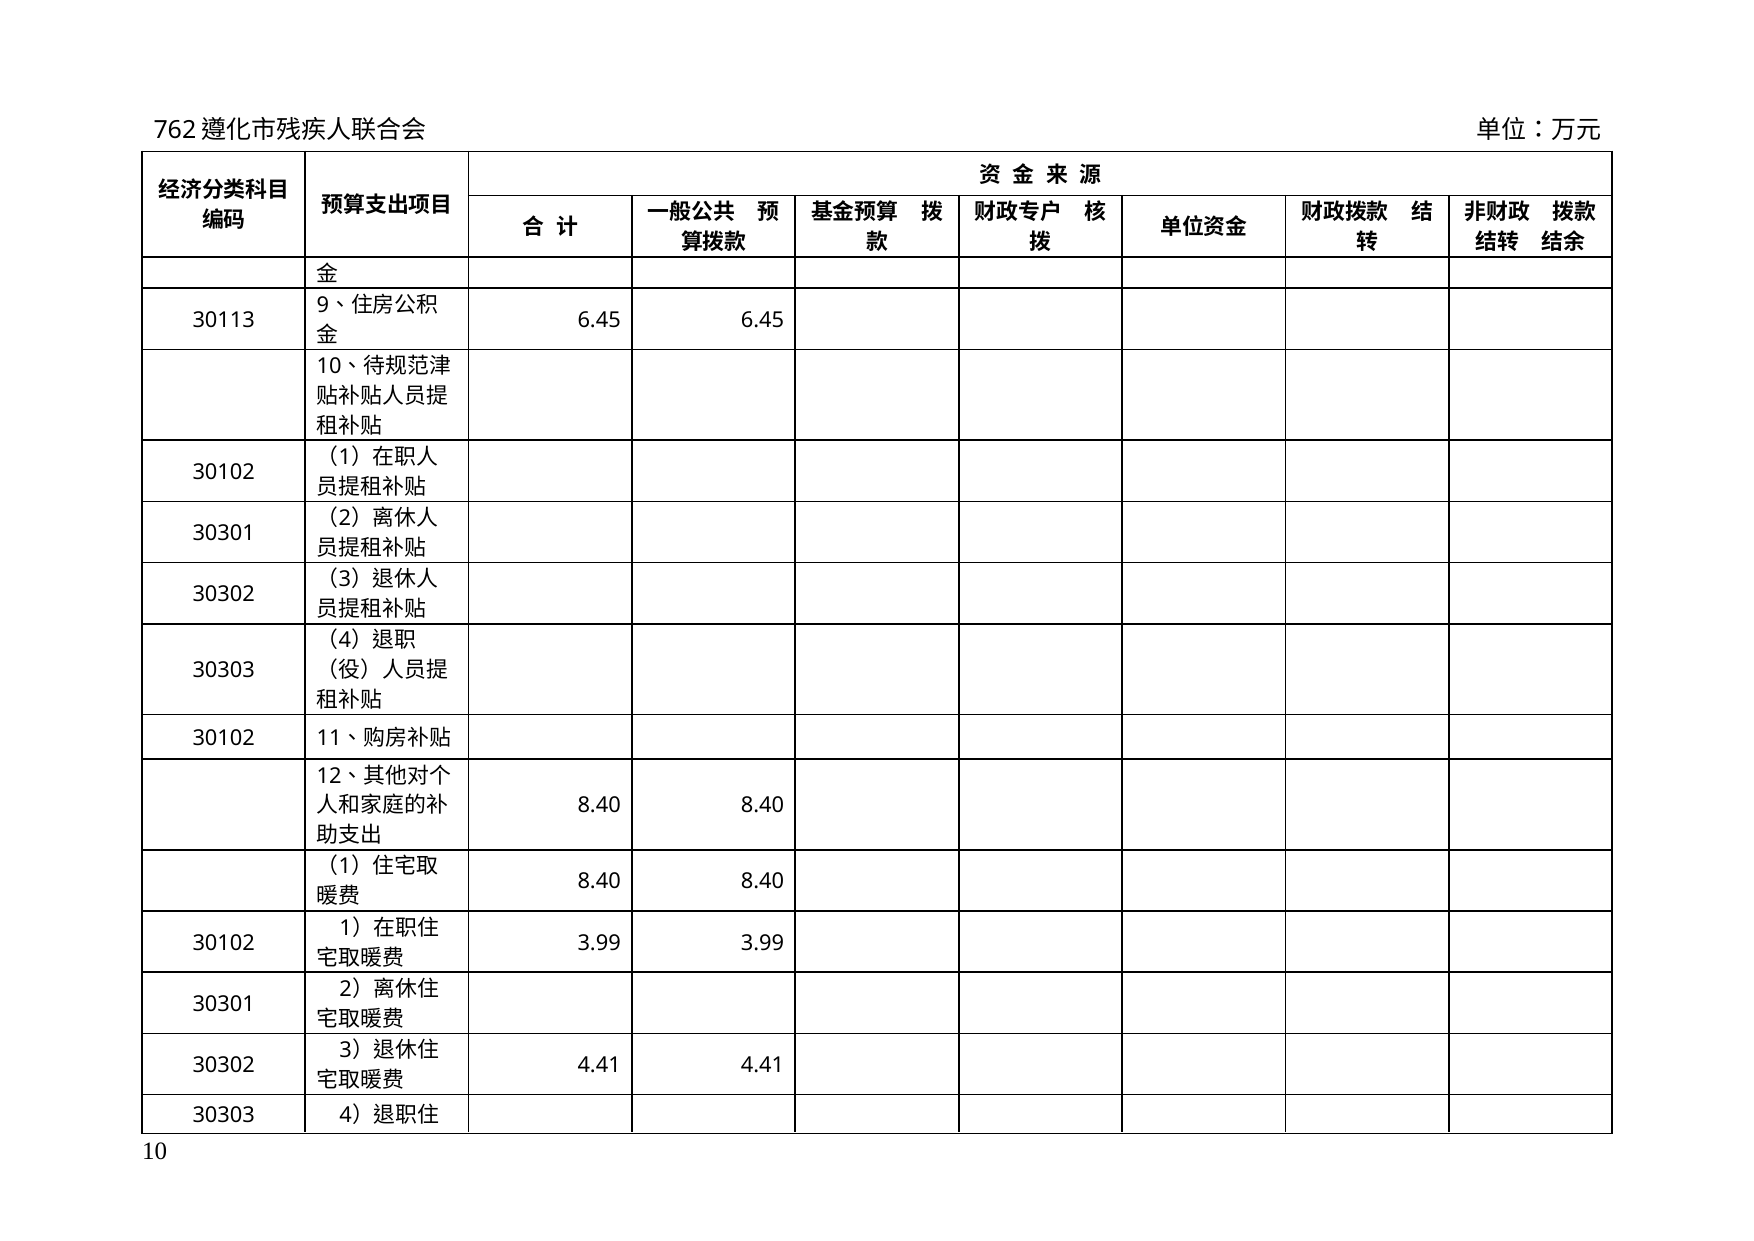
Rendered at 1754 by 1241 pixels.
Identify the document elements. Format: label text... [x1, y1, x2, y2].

table_cell [960, 851, 1121, 910]
table_cell [1450, 350, 1611, 439]
table_cell [633, 563, 794, 623]
table_cell [1450, 760, 1611, 849]
table_cell 10、待规范津贴补贴人员提租补贴 [306, 350, 468, 439]
table_cell [796, 563, 958, 623]
table_cell 6.45 [469, 289, 631, 348]
table_cell 30102 [143, 912, 304, 971]
table_cell [960, 441, 1121, 501]
table_cell [1123, 563, 1285, 623]
table_cell [1286, 851, 1448, 910]
table_cell 非财政 拨款结转 结余 [1450, 196, 1611, 256]
table_cell [960, 625, 1121, 714]
table_cell 30102 [143, 441, 304, 501]
table_cell 3.99 [633, 912, 794, 971]
table_cell 9、住房公积金 [306, 289, 468, 348]
table_cell [469, 258, 631, 287]
table_cell [1286, 563, 1448, 623]
table_cell [1286, 625, 1448, 714]
table_cell [143, 350, 304, 439]
table_cell 单位资金 [1123, 196, 1285, 256]
table_cell [1123, 1095, 1285, 1132]
table_cell [796, 851, 958, 910]
table_cell [143, 851, 304, 910]
table_cell 财政专户 核拨 [960, 196, 1121, 256]
table_cell [633, 625, 794, 714]
table_cell [796, 1095, 958, 1132]
table_cell [633, 1095, 794, 1132]
table_cell 30102 [143, 715, 304, 758]
table_cell [1286, 912, 1448, 971]
table_header 762遵化市残疾人联合会 [143, 108, 468, 151]
table_cell 经济分类科目编码 [143, 152, 304, 256]
table_cell 预算支出项目 [306, 152, 468, 256]
table_cell [1123, 625, 1285, 714]
table_cell [633, 502, 794, 562]
table_cell [1123, 760, 1285, 849]
table_cell [1123, 350, 1285, 439]
table_cell 4.41 [633, 1034, 794, 1093]
table_cell 4.41 [469, 1034, 631, 1093]
table_cell （2）离休人员提租补贴 [306, 502, 468, 562]
table_cell [796, 715, 958, 758]
table_cell [960, 1095, 1121, 1132]
table_cell [1286, 973, 1448, 1032]
table_cell [1123, 441, 1285, 501]
table_cell [960, 350, 1121, 439]
table_cell [1450, 912, 1611, 971]
table_cell [469, 625, 631, 714]
table_cell [469, 350, 631, 439]
table_cell 8.40 [469, 760, 631, 849]
table_cell [1286, 760, 1448, 849]
table_cell [796, 502, 958, 562]
table_cell [960, 563, 1121, 623]
table_cell [960, 973, 1121, 1032]
table_cell [1450, 851, 1611, 910]
table_cell [1123, 1034, 1285, 1093]
table_cell [469, 973, 631, 1032]
table_cell （2)其他奖励金 [306, 258, 468, 287]
table_cell （1）在职人员提租补贴 [306, 441, 468, 501]
table_cell [1123, 851, 1285, 910]
table_cell 8.40 [469, 851, 631, 910]
table_cell [633, 973, 794, 1032]
table_cell [796, 973, 958, 1032]
table_cell [1450, 625, 1611, 714]
table_cell [469, 502, 631, 562]
table_cell 合 计 [469, 196, 631, 256]
table_cell [1286, 441, 1448, 501]
table_cell 2）离休住宅取暖费 [306, 973, 468, 1032]
table_cell [1286, 1034, 1448, 1093]
table_cell 3.99 [469, 912, 631, 971]
table_cell [960, 912, 1121, 971]
table_cell 8.40 [633, 851, 794, 910]
table_cell [960, 715, 1121, 758]
table_cell 30301 [143, 502, 304, 562]
table_cell [633, 715, 794, 758]
table_cell （4）退职（役）人员提租补贴 [306, 625, 468, 714]
table_cell [796, 258, 958, 287]
table_cell 30303 [143, 1095, 304, 1132]
table_cell [1450, 563, 1611, 623]
table_cell [1450, 441, 1611, 501]
table_cell [1450, 1095, 1611, 1132]
table_cell [1123, 289, 1285, 348]
table_cell [143, 760, 304, 849]
table_cell [960, 1034, 1121, 1093]
table_cell [469, 441, 631, 501]
table_cell [1123, 715, 1285, 758]
table_cell [1123, 258, 1285, 287]
table_cell [796, 441, 958, 501]
table_cell 6.45 [633, 289, 794, 348]
table_cell 8.40 [633, 760, 794, 849]
table_cell 30301 [143, 973, 304, 1032]
table_header 单位：万元 [469, 108, 1611, 151]
table_cell 30302 [143, 1034, 304, 1093]
table_cell [796, 289, 958, 348]
table_cell 3）退休住宅取暖费 [306, 1034, 468, 1093]
table_cell [1450, 715, 1611, 758]
table_cell （1）住宅取暖费 [306, 851, 468, 910]
table_cell 资 金 来 源 [469, 152, 1611, 195]
table_cell [1286, 502, 1448, 562]
table_cell [960, 502, 1121, 562]
table_cell [1450, 1034, 1611, 1093]
table_cell 30303 [143, 625, 304, 714]
table_cell 11、购房补贴 [306, 715, 468, 758]
table_cell [1450, 502, 1611, 562]
table_cell [960, 258, 1121, 287]
table_cell [1450, 289, 1611, 348]
table_cell [796, 625, 958, 714]
table_cell [469, 715, 631, 758]
table_cell [633, 441, 794, 501]
table_cell 财政拨款 结转 [1286, 196, 1448, 256]
table_cell [796, 1034, 958, 1093]
table_cell [469, 1095, 631, 1132]
table_cell [1450, 258, 1611, 287]
table_cell [1286, 350, 1448, 439]
table_cell [1123, 912, 1285, 971]
table_cell [1450, 973, 1611, 1032]
table_cell （3）退休人员提租补贴 [306, 563, 468, 623]
table_cell [1286, 289, 1448, 348]
table_cell [1123, 502, 1285, 562]
table_cell [633, 350, 794, 439]
table_cell 4）退职住宅取暖费 [306, 1095, 468, 1132]
table_cell 基金预算 拨款 [796, 196, 958, 256]
table_cell [796, 912, 958, 971]
table_cell [1286, 715, 1448, 758]
table_cell 一般公共 预算拨款 [633, 196, 794, 256]
table_cell [469, 563, 631, 623]
table_cell [960, 760, 1121, 849]
table_cell [960, 289, 1121, 348]
table_cell [796, 760, 958, 849]
table_cell [796, 350, 958, 439]
table_cell [1286, 258, 1448, 287]
table_cell 1）在职住宅取暖费 [306, 912, 468, 971]
table_cell [633, 258, 794, 287]
table_cell [1123, 973, 1285, 1032]
table_cell 30309 [143, 258, 304, 287]
table_cell 30113 [143, 289, 304, 348]
table_cell [1286, 1095, 1448, 1132]
table_cell 12、其他对个人和家庭的补助支出 [306, 760, 468, 849]
table_cell 30302 [143, 563, 304, 623]
